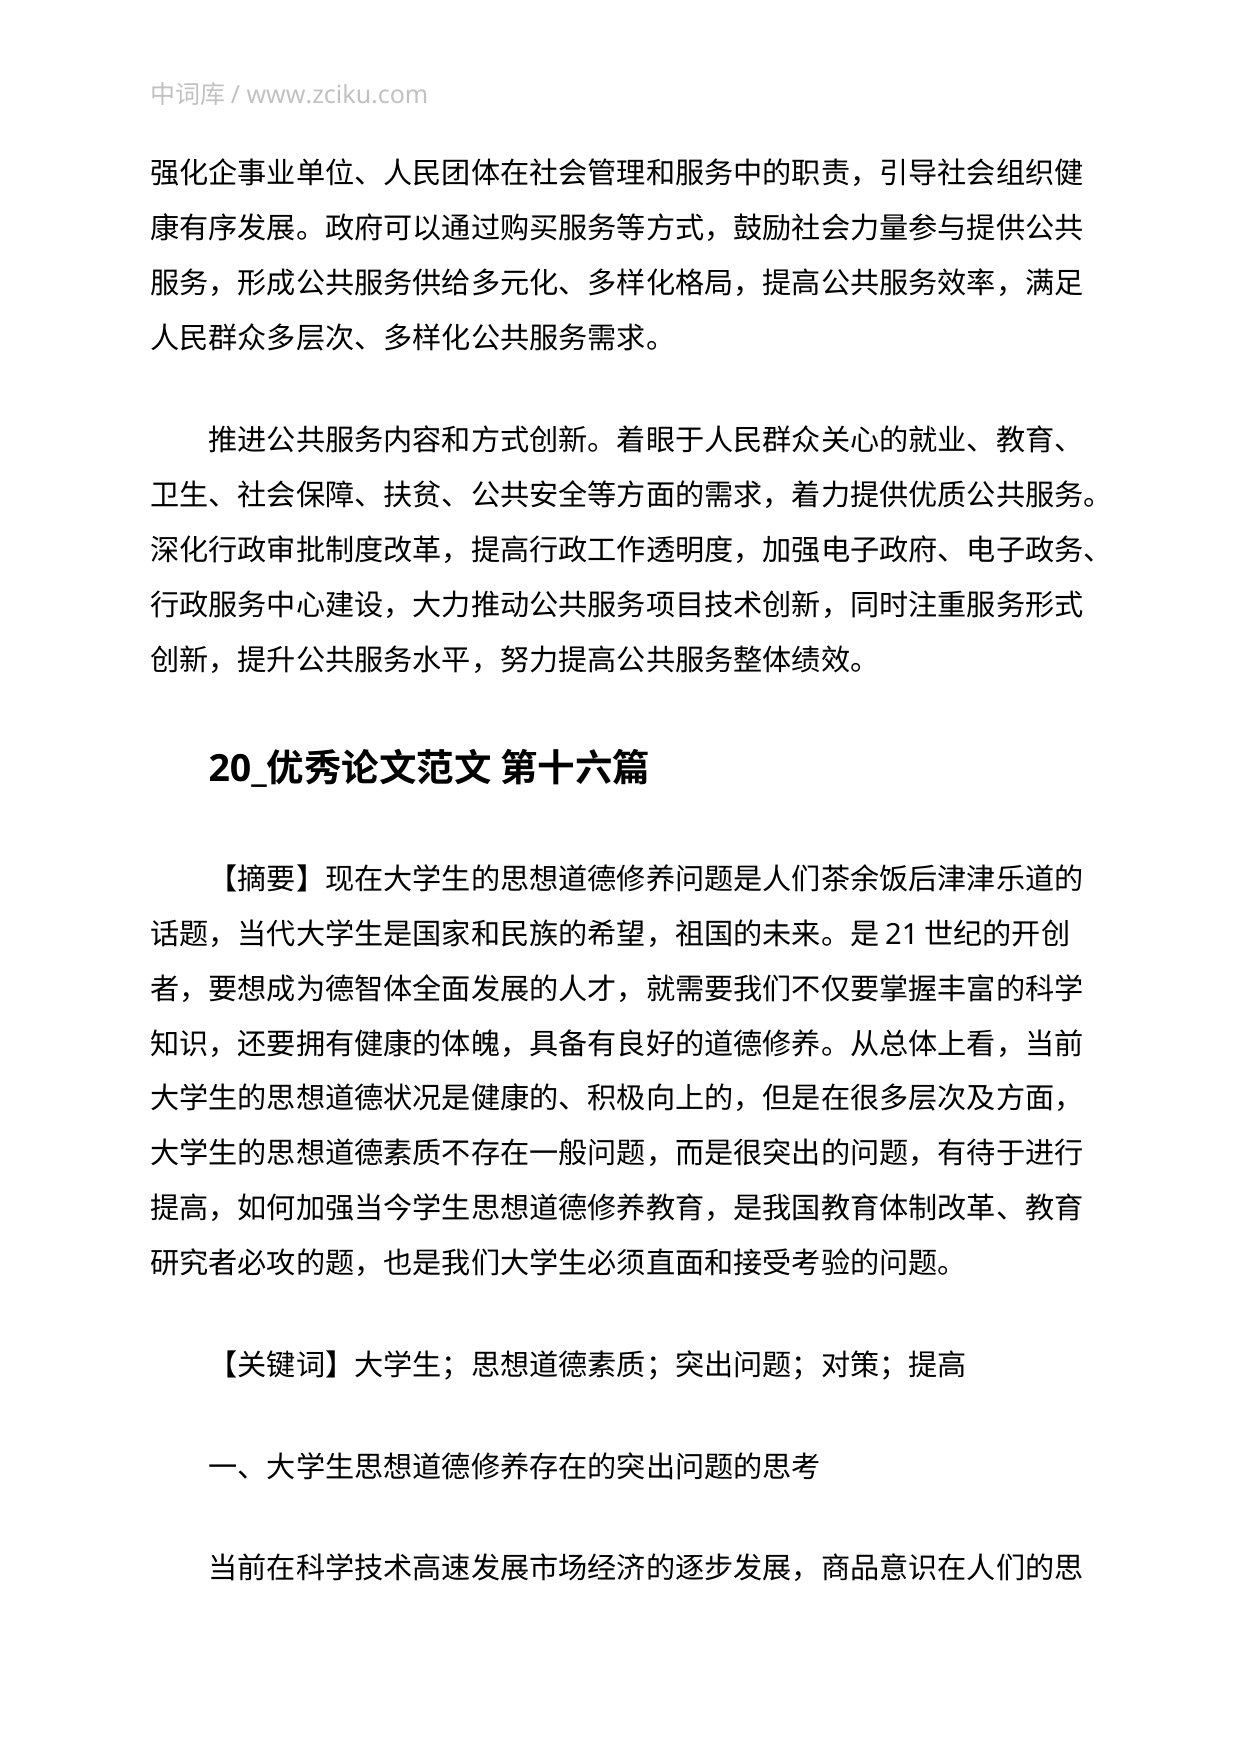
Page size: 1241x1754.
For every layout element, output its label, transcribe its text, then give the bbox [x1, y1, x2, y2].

text 20_优秀论文范文 第十六篇 [150, 738, 1090, 792]
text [150, 150, 1090, 357]
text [150, 1545, 1090, 1587]
text 一、大学生思想道德修养存在的突出问题的思考 [150, 1443, 1090, 1486]
text 【摘要】现在大学生的思想道德修养问题是人们茶余饭后津津乐道的话题，当代大学生是国家和民族的希望，祖国的未来。是21世纪的开创者，要想成为德智体全面发展的人才，就需要我们不仅要掌握丰富的科学知识，还要拥有健康的体魄，具备有良好的道德修养。从总体上看，当前大学生的思想道德状况是健康的、积极向上的，但是在很多层次及方面，大学生的思想道德素质不存在一般问题，而是很突出的问题，有待于进行提高，如何加强当今学生思想道德修养教育，是我国教育体制改革、教育研究者必攻的题，也是我们大学生必须直面和接受考验的问题。 [150, 855, 1090, 1282]
text 【关键词】大学生；思想道德素质；突出问题；对策；提高 [150, 1342, 1090, 1384]
text 推进公共服务内容和方式创新。着眼于人民群众关心的就业、教育、卫生、社会保障、扶贫、公共安全等方面的需求，着力提供优质公共服务。深化行政审批制度改革，提高行政工作透明度，加强电子政府、电子政务、行政服务中心建设，大力推动公共服务项目技术创新，同时注重服务形式创新，提升公共服务水平，努力提高公共服务整体绩效。 [150, 416, 1090, 678]
